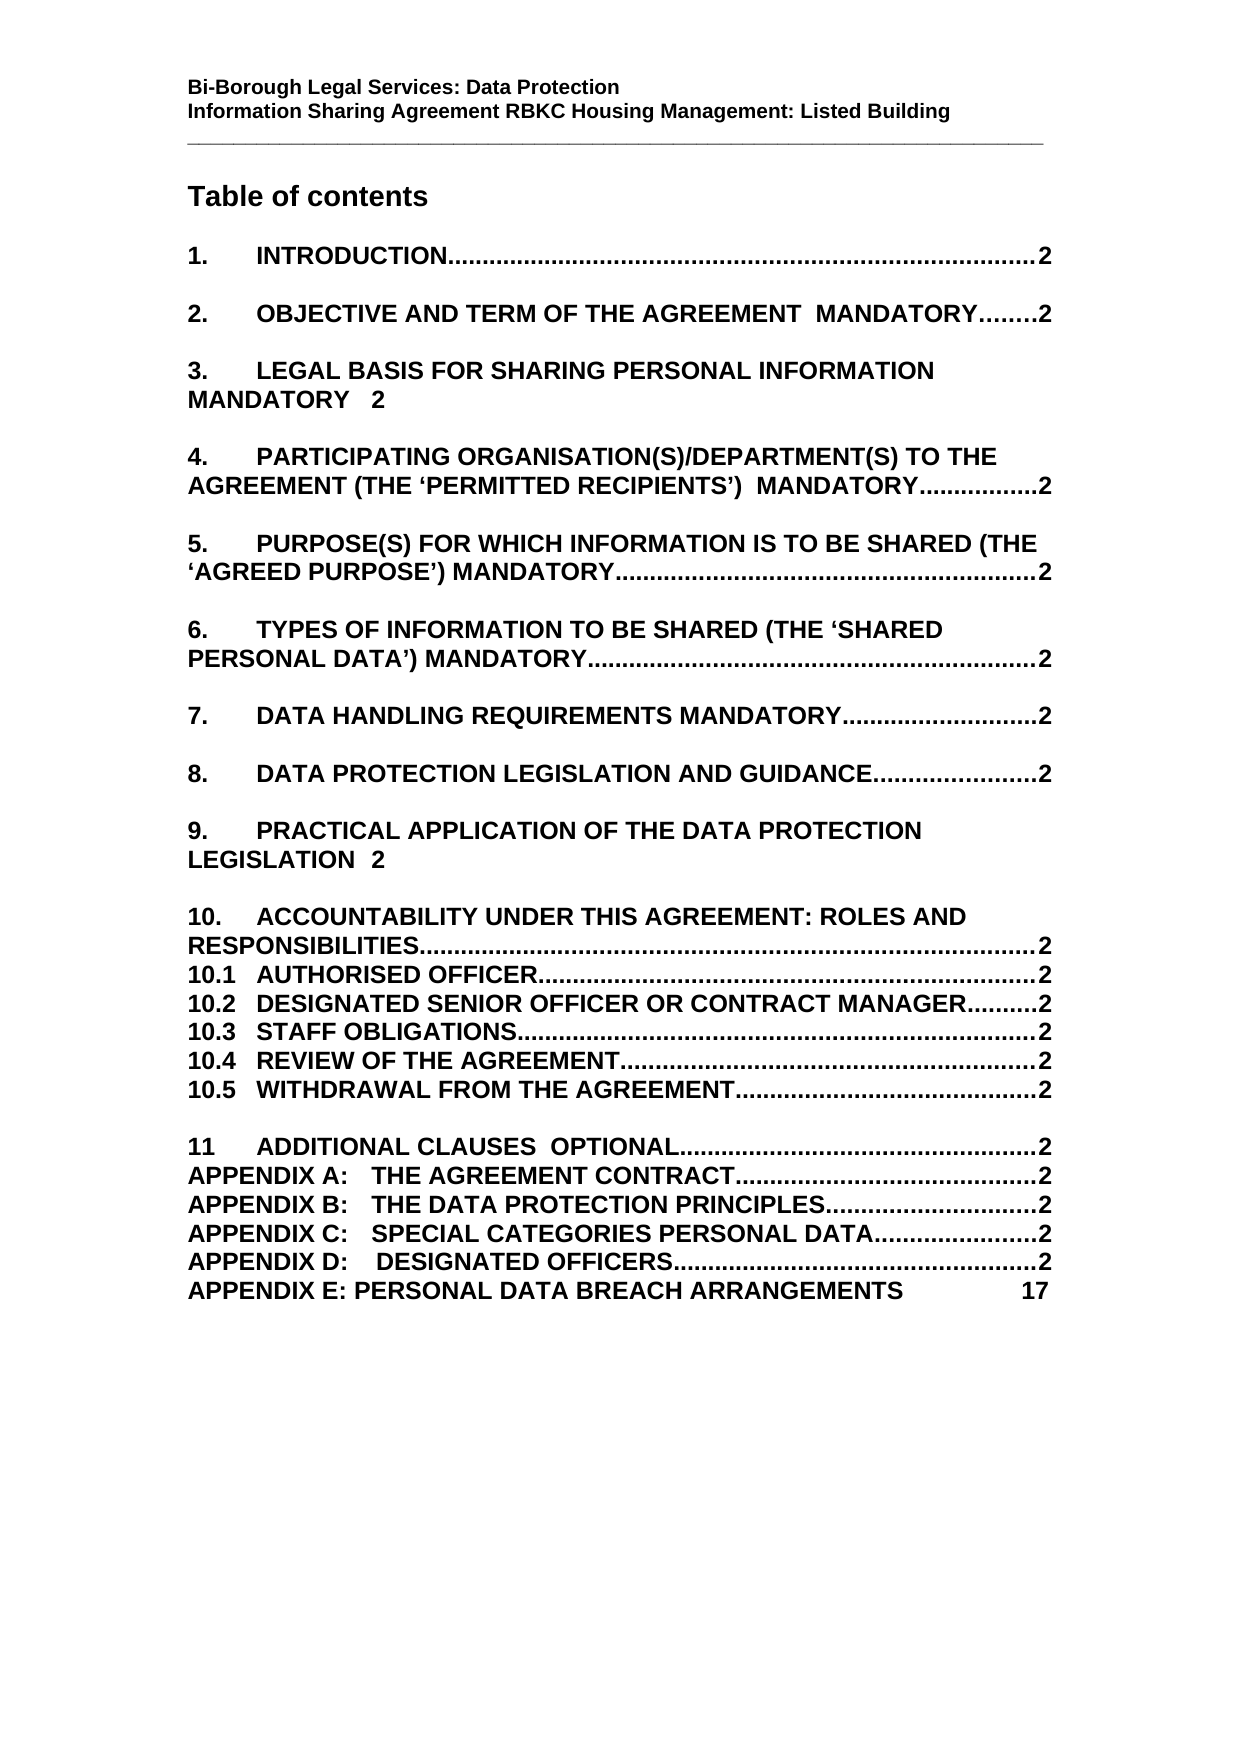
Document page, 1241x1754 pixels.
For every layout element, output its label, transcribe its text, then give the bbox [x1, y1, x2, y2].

text 10. Accountability under this agreement: roles and responsibilities 2 [187, 902, 1053, 960]
text Appendix D: Designated Officers 2 [187, 1247, 1053, 1276]
text 10.5 Withdrawal from the Agreement 2 [187, 1075, 1053, 1103]
text 11 Additional Clauses OPTIONAL 2 [187, 1132, 1053, 1161]
text Appendix A: The Agreement contract 2 [187, 1161, 1053, 1190]
text 1. Introduction 2 [187, 241, 1053, 270]
text Appendix B: The Data Protection Principles 2 [187, 1190, 1053, 1218]
text 3. Legal basis for sharing personal information MANDATORY 2 [187, 356, 1053, 413]
text 7. Data handling requirements MANDATORY 2 [187, 701, 1053, 730]
text 10.3 Staff obligations 2 [187, 1017, 1053, 1046]
text 8. Data protection legislation and guidance 2 [187, 758, 1053, 787]
text 10.4 Review of the Agreement 2 [187, 1046, 1053, 1075]
text 4. Participating organisation(s)/department(s) to the Agreement (the ‘Permitted Recipients’) MANDATORY 2 [187, 442, 1053, 500]
text 5. Purpose(s) for which information is to be shared (the ‘Agreed Purpose’) MANDATORY 2 [187, 528, 1053, 586]
text Table of contents [187, 179, 1053, 212]
text 10.1 Authorised officer 2 [187, 960, 1053, 988]
text 6. Types of information to be shared (the ‘Shared Personal Data’) MANDATORY 2 [187, 615, 1053, 672]
text 10.2 Designated senior officer or Contract Manager 2 [187, 988, 1053, 1017]
text Appendix C: special categories personal Data 2 [187, 1218, 1053, 1247]
text 2. Objective and Term of the Agreement MANDATORY 2 [187, 298, 1053, 327]
text APPENDIX E: PERSONAL DATA BREACH ARRANGEMENTS 17 [187, 1276, 1053, 1305]
text 9. Practical application of the Data Protection Legislation 2 [187, 816, 1053, 873]
